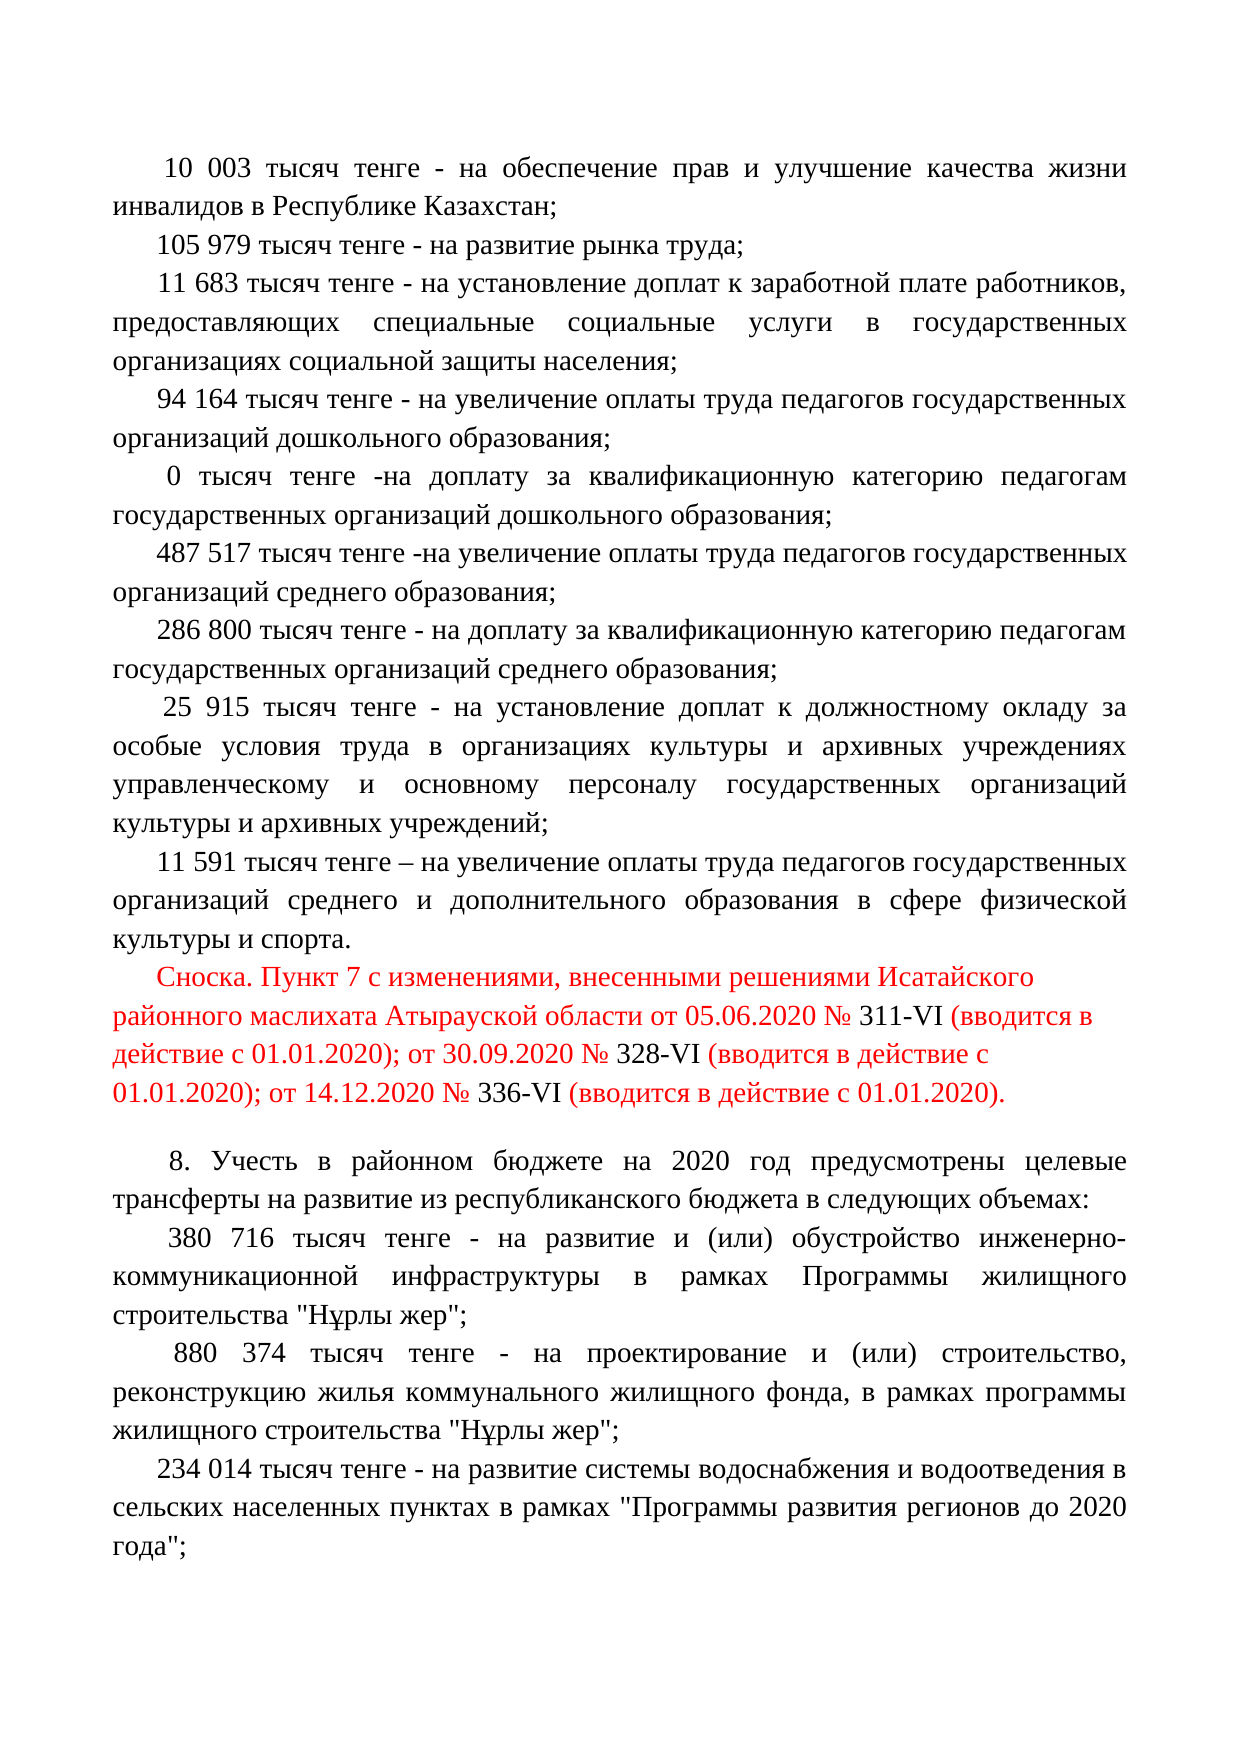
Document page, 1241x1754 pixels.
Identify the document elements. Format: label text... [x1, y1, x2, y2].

text 286 800 тысяч тенге - на доплату за квалификационную категорию педагогам государственных организаций среднего образования; [112, 612, 1128, 684]
text 25 915 тысяч тенге - на установление доплат к должностному окладу за особые условия труда в организациях культуры и архивных учреждениях управленческому и основному персоналу государственных организаций культуры и архивных учреждений; [112, 689, 1128, 839]
text 10 003 тысяч тенге - на обеспечение прав и улучшение качества жизни инвалидов в Республике Казахстан; [112, 150, 1128, 222]
text 880 374 тысяч тенге - на проектирование и (или) строительство, реконструкцию жилья коммунального жилищного фонда, в рамках программы жилищного строительства "Нұрлы жер"; [112, 1335, 1128, 1446]
text 11 591 тысяч тенге – на увеличение оплаты труда педагогов государственных организаций среднего и дополнительного образования в сфере физической культуры и спорта. [112, 844, 1128, 954]
text 8. Учесть в районном бюджете на 2020 год предусмотрены целевые трансферты на развитие из республиканского бюджета в следующих объемах: [112, 1143, 1128, 1215]
text 380 716 тысяч тенге - на развитие и (или) обустройство инженерно-коммуникационной инфраструктуры в рамках Программы жилищного строительства "Нұрлы жер"; [112, 1220, 1128, 1330]
text Сноска. Пункт 7 с изменениями, внесенными решениями Исатайского районного маслихата Атырауской области от 05.06.2020 № 311-VI (вводится в действие с 01.01.2020); от 30.09.2020 № 328-VI (вводится в действие с 01.01.2020); от 14.12.2020 № 336-VI (вводится в действие с 01.01.2020). [112, 959, 1128, 1139]
text 0 тысяч тенге -на доплату за квалификационную категорию педагогам государственных организаций дошкольного образования; [112, 458, 1128, 530]
text 11 683 тысяч тенге - на установление доплат к заработной плате работников, предоставляющих специальные социальные услуги в государственных организациях социальной защиты населения; [112, 266, 1128, 376]
text 105 979 тысяч тенге - на развитие рынка труда; [112, 227, 1128, 261]
text 234 014 тысяч тенге - на развитие системы водоснабжения и водоотведения в сельских населенных пунктах в рамках "Программы развития регионов до 2020 года"; [112, 1451, 1128, 1562]
text 487 517 тысяч тенге -на увеличение оплаты труда педагогов государственных организаций среднего образования; [112, 535, 1128, 607]
text 94 164 тысяч тенге - на увеличение оплаты труда педагогов государственных организаций дошкольного образования; [112, 381, 1128, 453]
